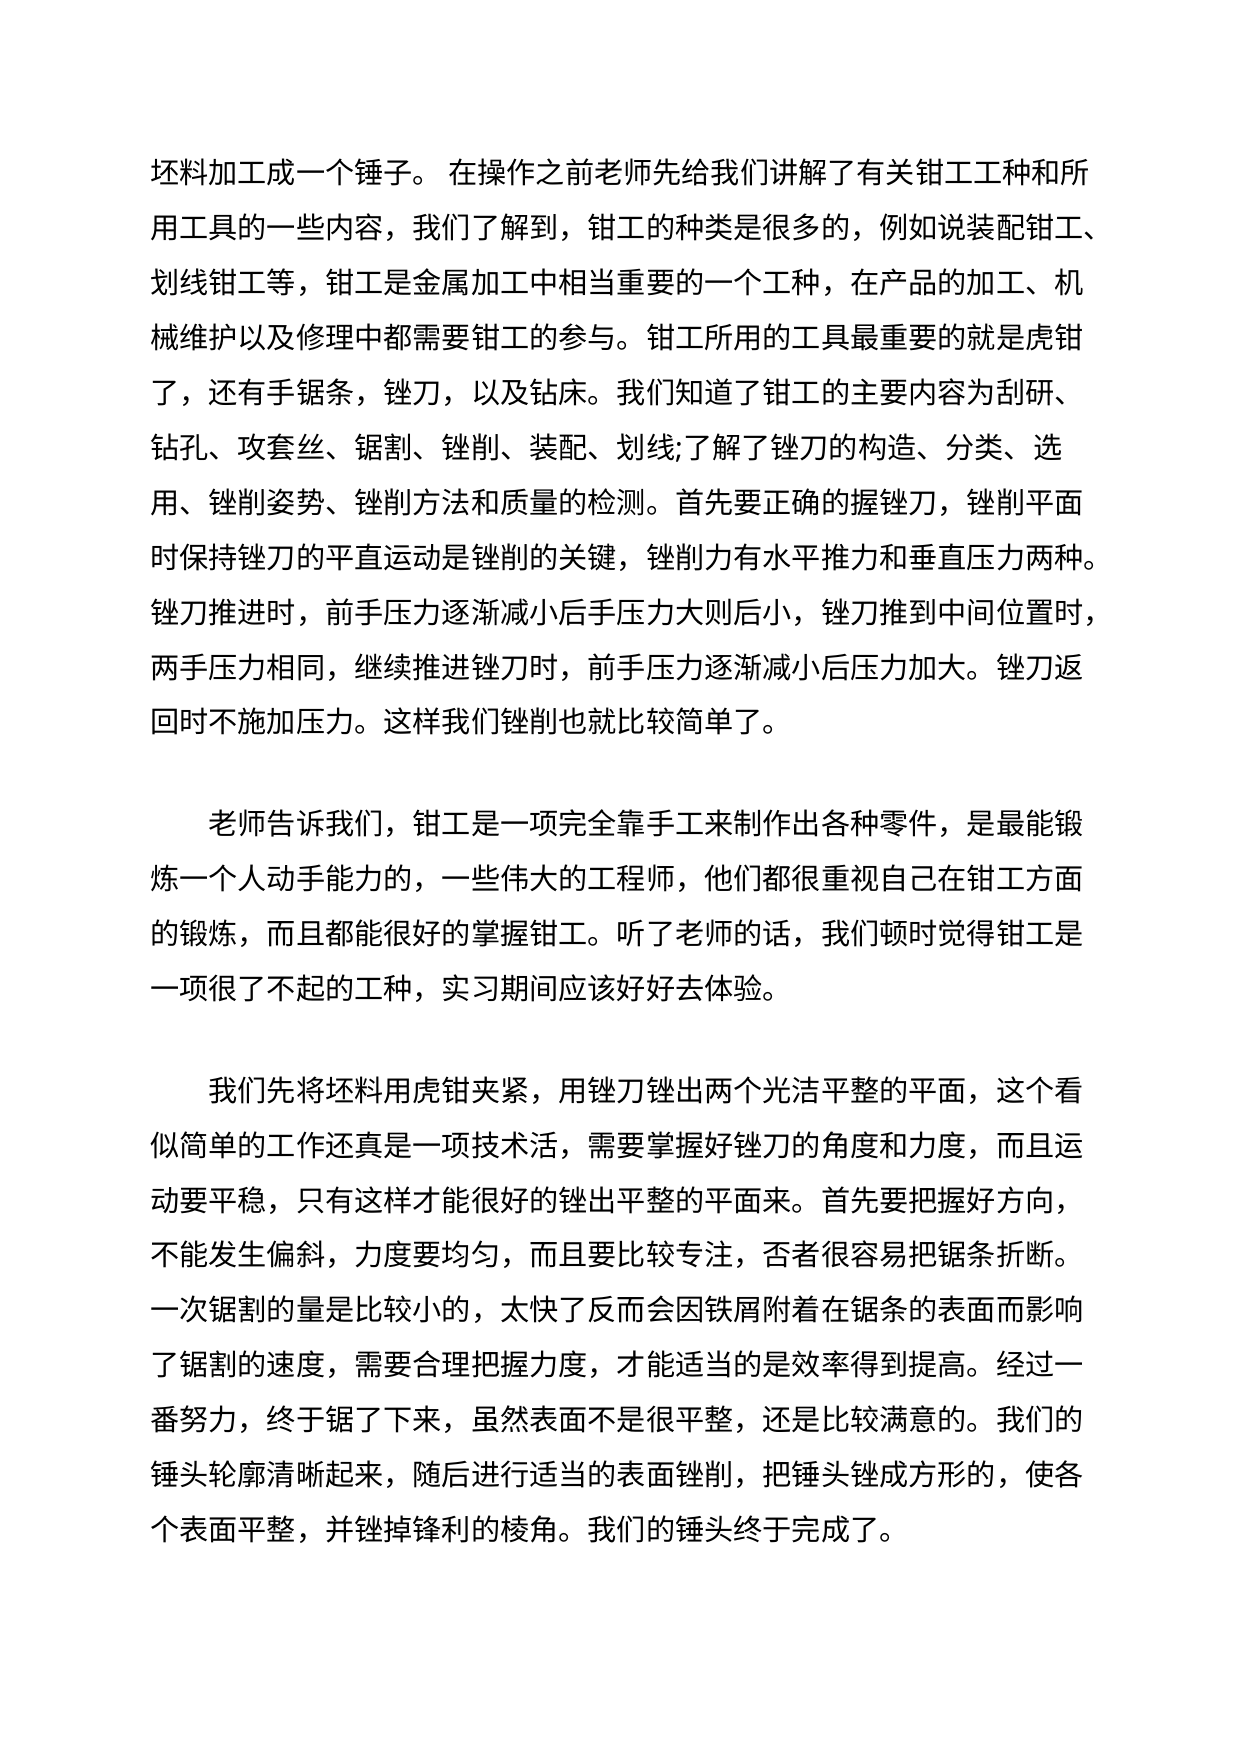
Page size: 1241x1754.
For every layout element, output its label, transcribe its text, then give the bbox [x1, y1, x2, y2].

text 老师告诉我们，钳工是一项完全靠手工来制作出各种零件，是最能锻炼一个人动手能力的，一些伟大的工程师，他们都很重视自己在钳工方面的锻炼，而且都能很好的掌握钳工。听了老师的话，我们顿时觉得钳工是一项很了不起的工种，实习期间应该好好去体验。 [150, 801, 1090, 1008]
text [150, 150, 1090, 741]
text 我们先将坯料用虎钳夹紧，用锉刀锉出两个光洁平整的平面，这个看似简单的工作还真是一项技术活，需要掌握好锉刀的角度和力度，而且运动要平稳，只有这样才能很好的锉出平整的平面来。首先要把握好方向，不能发生偏斜，力度要均匀，而且要比较专注，否者很容易把锯条折断。一次锯割的量是比较小的，太快了反而会因铁屑附着在锯条的表面而影响了锯割的速度，需要合理把握力度，才能适当的是效率得到提高。经过一番努力，终于锯了下来，虽然表面不是很平整，还是比较满意的。我们的锤头轮廓清晰起来，随后进行适当的表面锉削，把锤头锉成方形的，使各个表面平整，并锉掉锋利的棱角。我们的锤头终于完成了。 [150, 1067, 1090, 1549]
